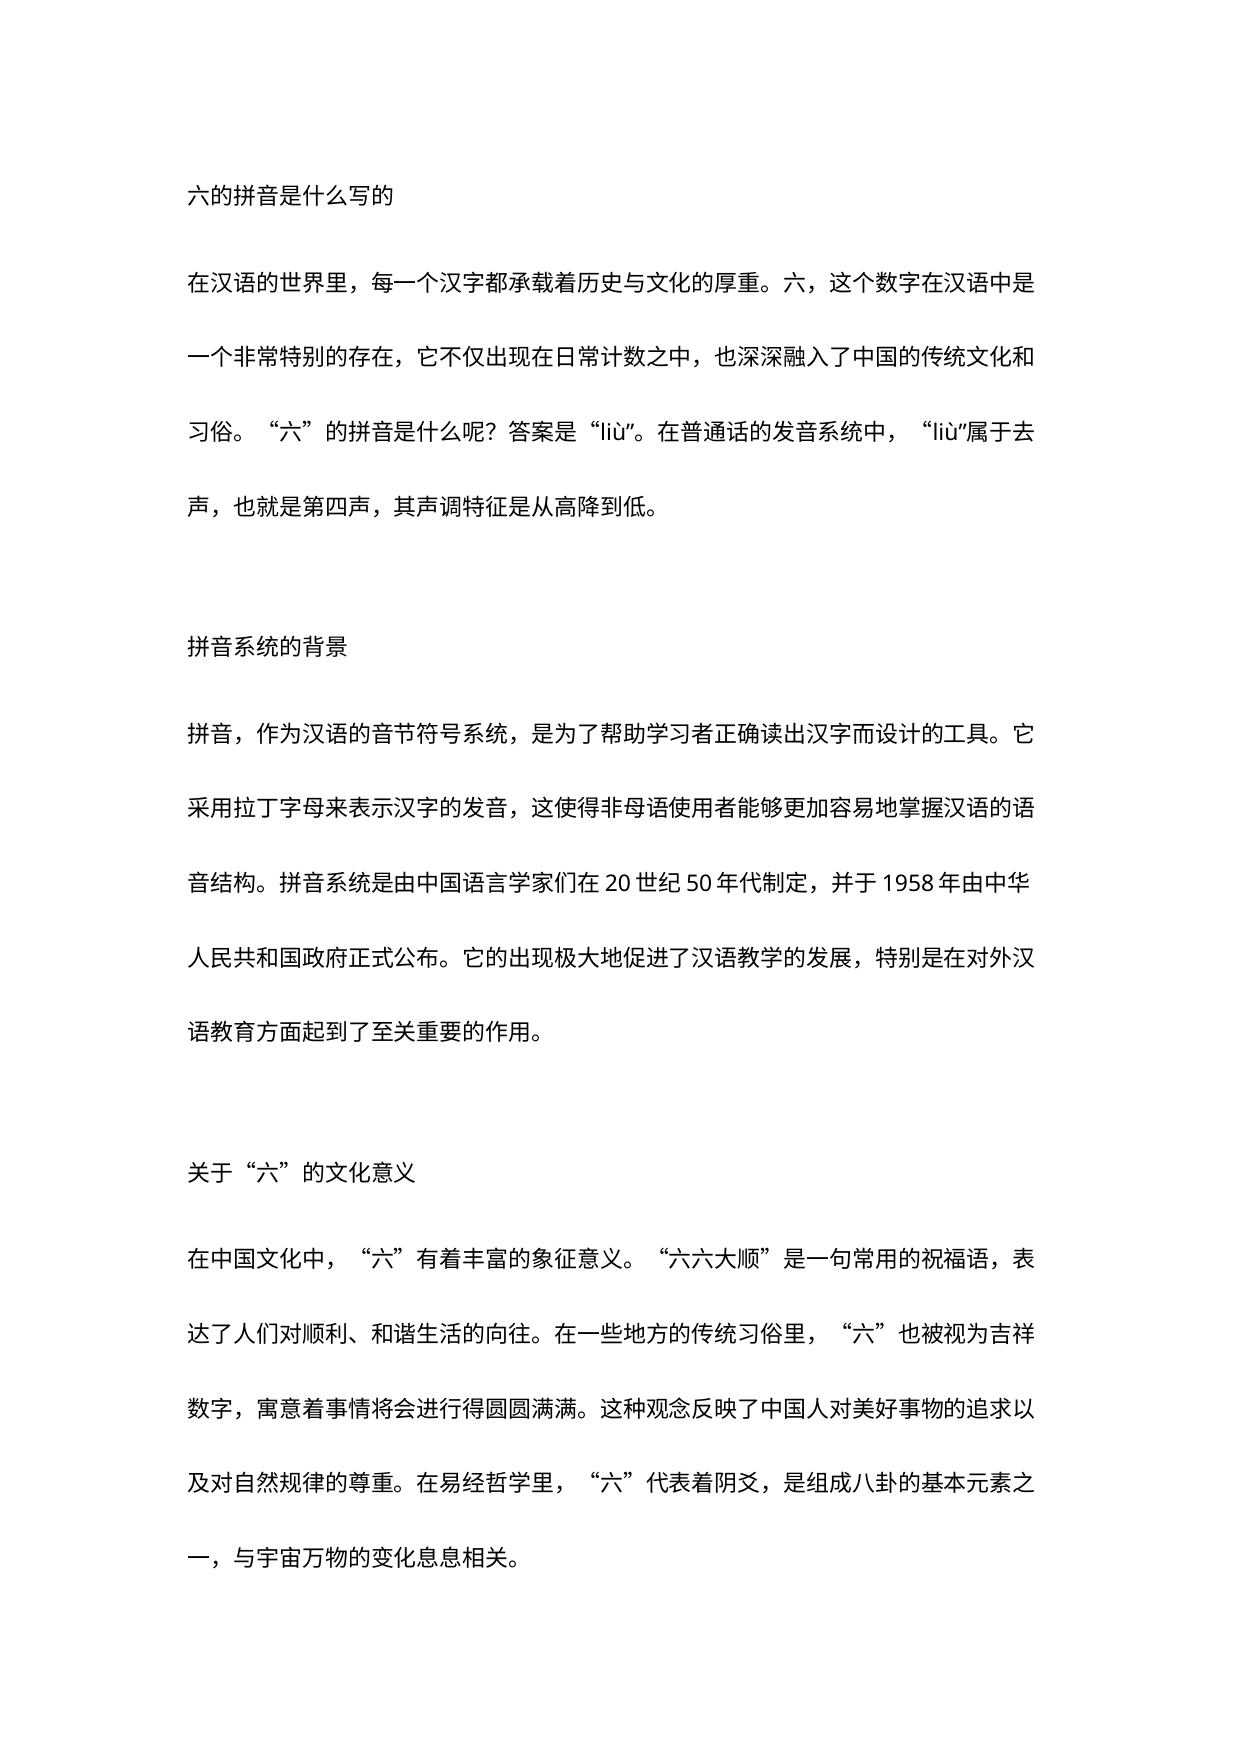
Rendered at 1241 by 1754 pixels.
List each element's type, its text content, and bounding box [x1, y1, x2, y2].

text 在中国文化中，“六”有着丰富的象征意义。“六六大顺”是一句常用的祝福语，表达了人们对顺利、和谐生活的向往。在一些地方的传统习俗里，“六”也被视为吉祥数字，寓意着事情将会进行得圆圆满满。这种观念反映了中国人对美好事物的追求以及对自然规律的尊重。在易经哲学里，“六”代表着阴爻，是组成八卦的基本元素之一，与宇宙万物的变化息息相关。 [187, 1225, 1053, 1589]
text 关于“六”的文化意义 [187, 1139, 1053, 1204]
text 在汉语的世界里，每一个汉字都承载着历史与文化的厚重。六，这个数字在汉语中是一个非常特别的存在，它不仅出现在日常计数之中，也深深融入了中国的传统文化和习俗。“六”的拼音是什么呢？答案是“liù”。在普通话的发音系统中，“liù”属于去声，也就是第四声，其声调特征是从高降到低。 [187, 248, 1053, 538]
text 拼音系统的背景 [187, 613, 1053, 678]
text 拼音，作为汉语的音节符号系统，是为了帮助学习者正确读出汉字而设计的工具。它采用拉丁字母来表示汉字的发音，这使得非母语使用者能够更加容易地掌握汉语的语音结构。拼音系统是由中国语言学家们在20世纪50年代制定，并于1958年由中华人民共和国政府正式公布。它的出现极大地促进了汉语教学的发展，特别是在对外汉语教育方面起到了至关重要的作用。 [187, 699, 1053, 1063]
text 六的拼音是什么写的 [187, 162, 1053, 227]
